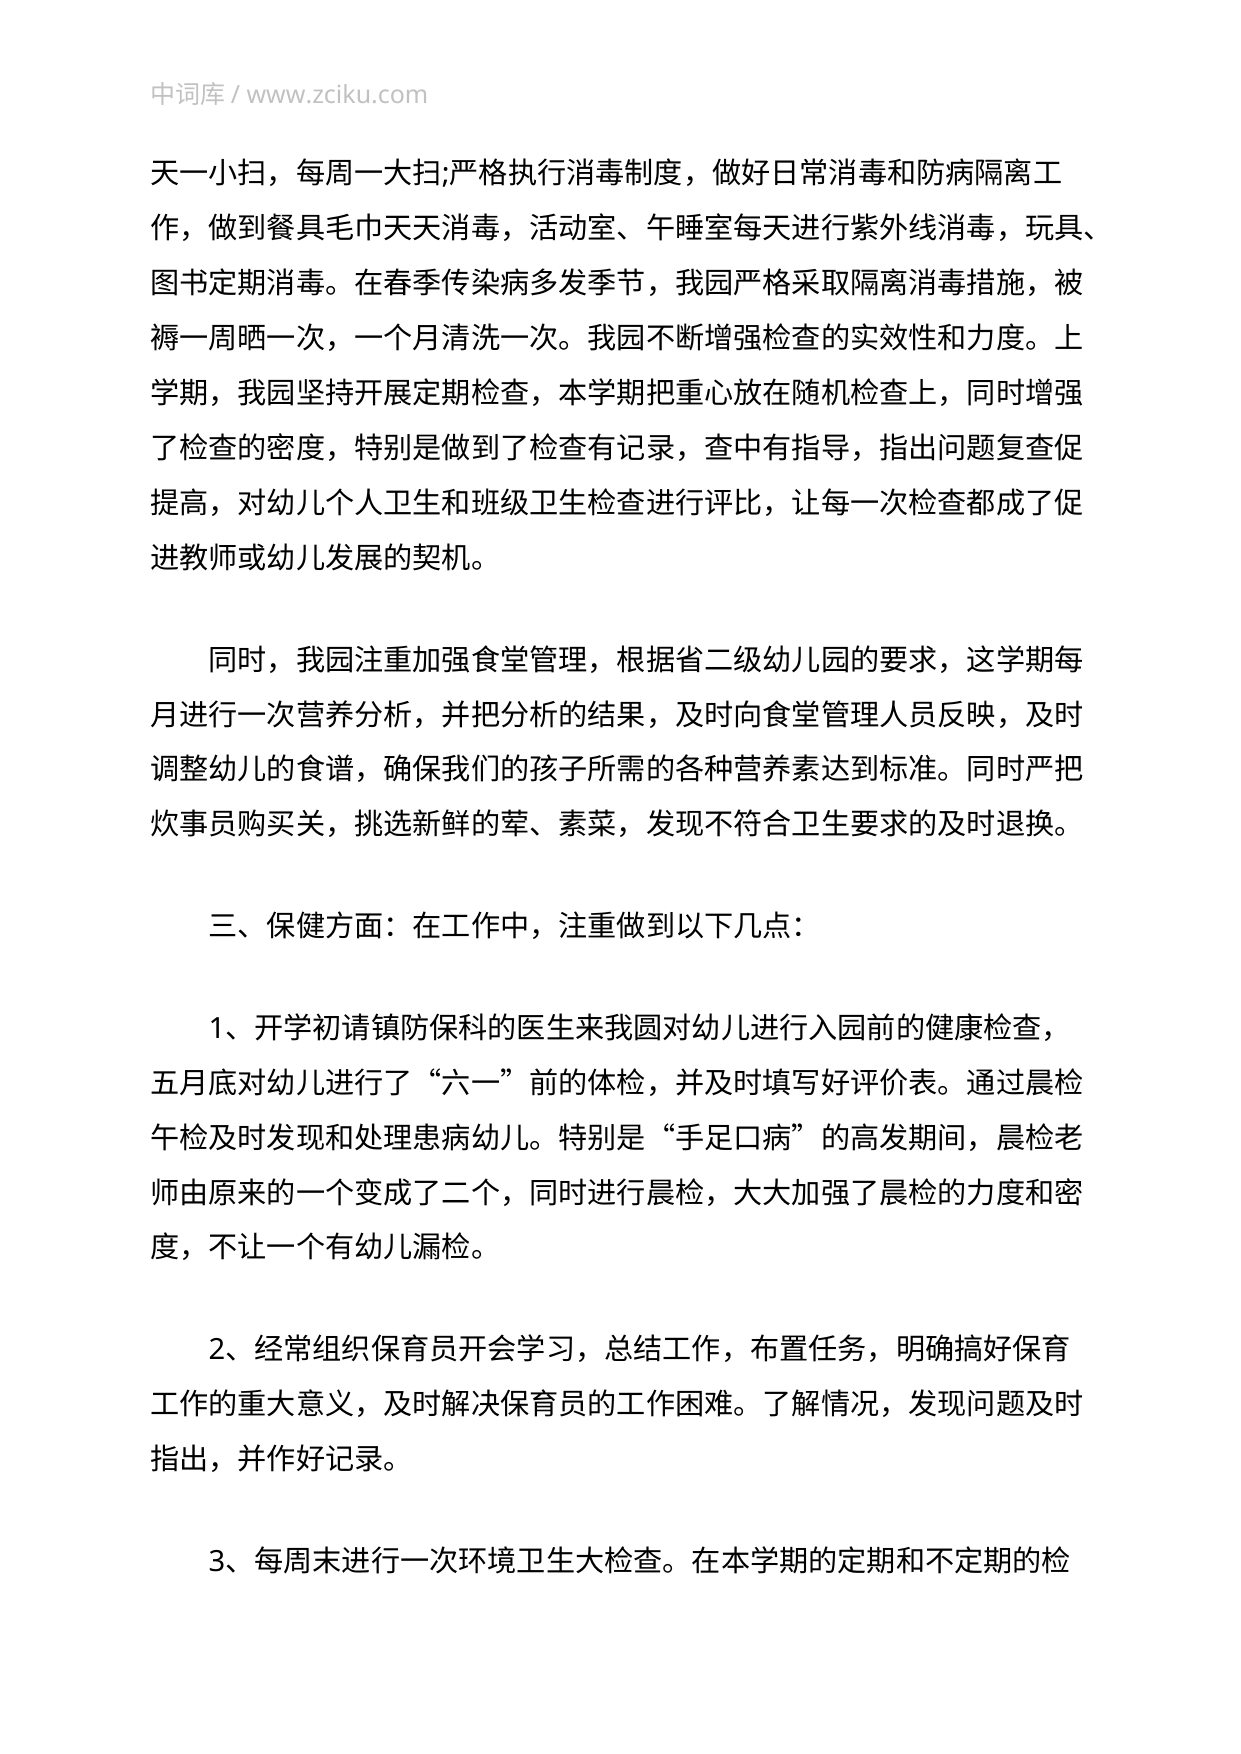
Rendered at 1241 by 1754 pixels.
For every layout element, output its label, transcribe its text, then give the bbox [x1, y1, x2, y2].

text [150, 150, 1090, 577]
text 1、开学初请镇防保科的医生来我圆对幼儿进行入园前的健康检查，五月底对幼儿进行了“六一”前的体检，并及时填写好评价表。通过晨检午检及时发现和处理患病幼儿。特别是“手足口病”的高发期间，晨检老师由原来的一个变成了二个，同时进行晨检，大大加强了晨检的力度和密度，不让一个有幼儿漏检。 [150, 1004, 1090, 1266]
text 同时，我园注重加强食堂管理，根据省二级幼儿园的要求，这学期每月进行一次营养分析，并把分析的结果，及时向食堂管理人员反映，及时调整幼儿的食谱，确保我们的孩子所需的各种营养素达到标准。同时严把炊事员购买关，挑选新鲜的荤、素菜，发现不符合卫生要求的及时退换。 [150, 636, 1090, 843]
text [150, 1537, 1090, 1580]
text 三、保健方面：在工作中，注重做到以下几点： [150, 903, 1090, 945]
text 2、经常组织保育员开会学习，总结工作，布置任务，明确搞好保育工作的重大意义，及时解决保育员的工作困难。了解情况，发现问题及时指出，并作好记录。 [150, 1326, 1090, 1478]
